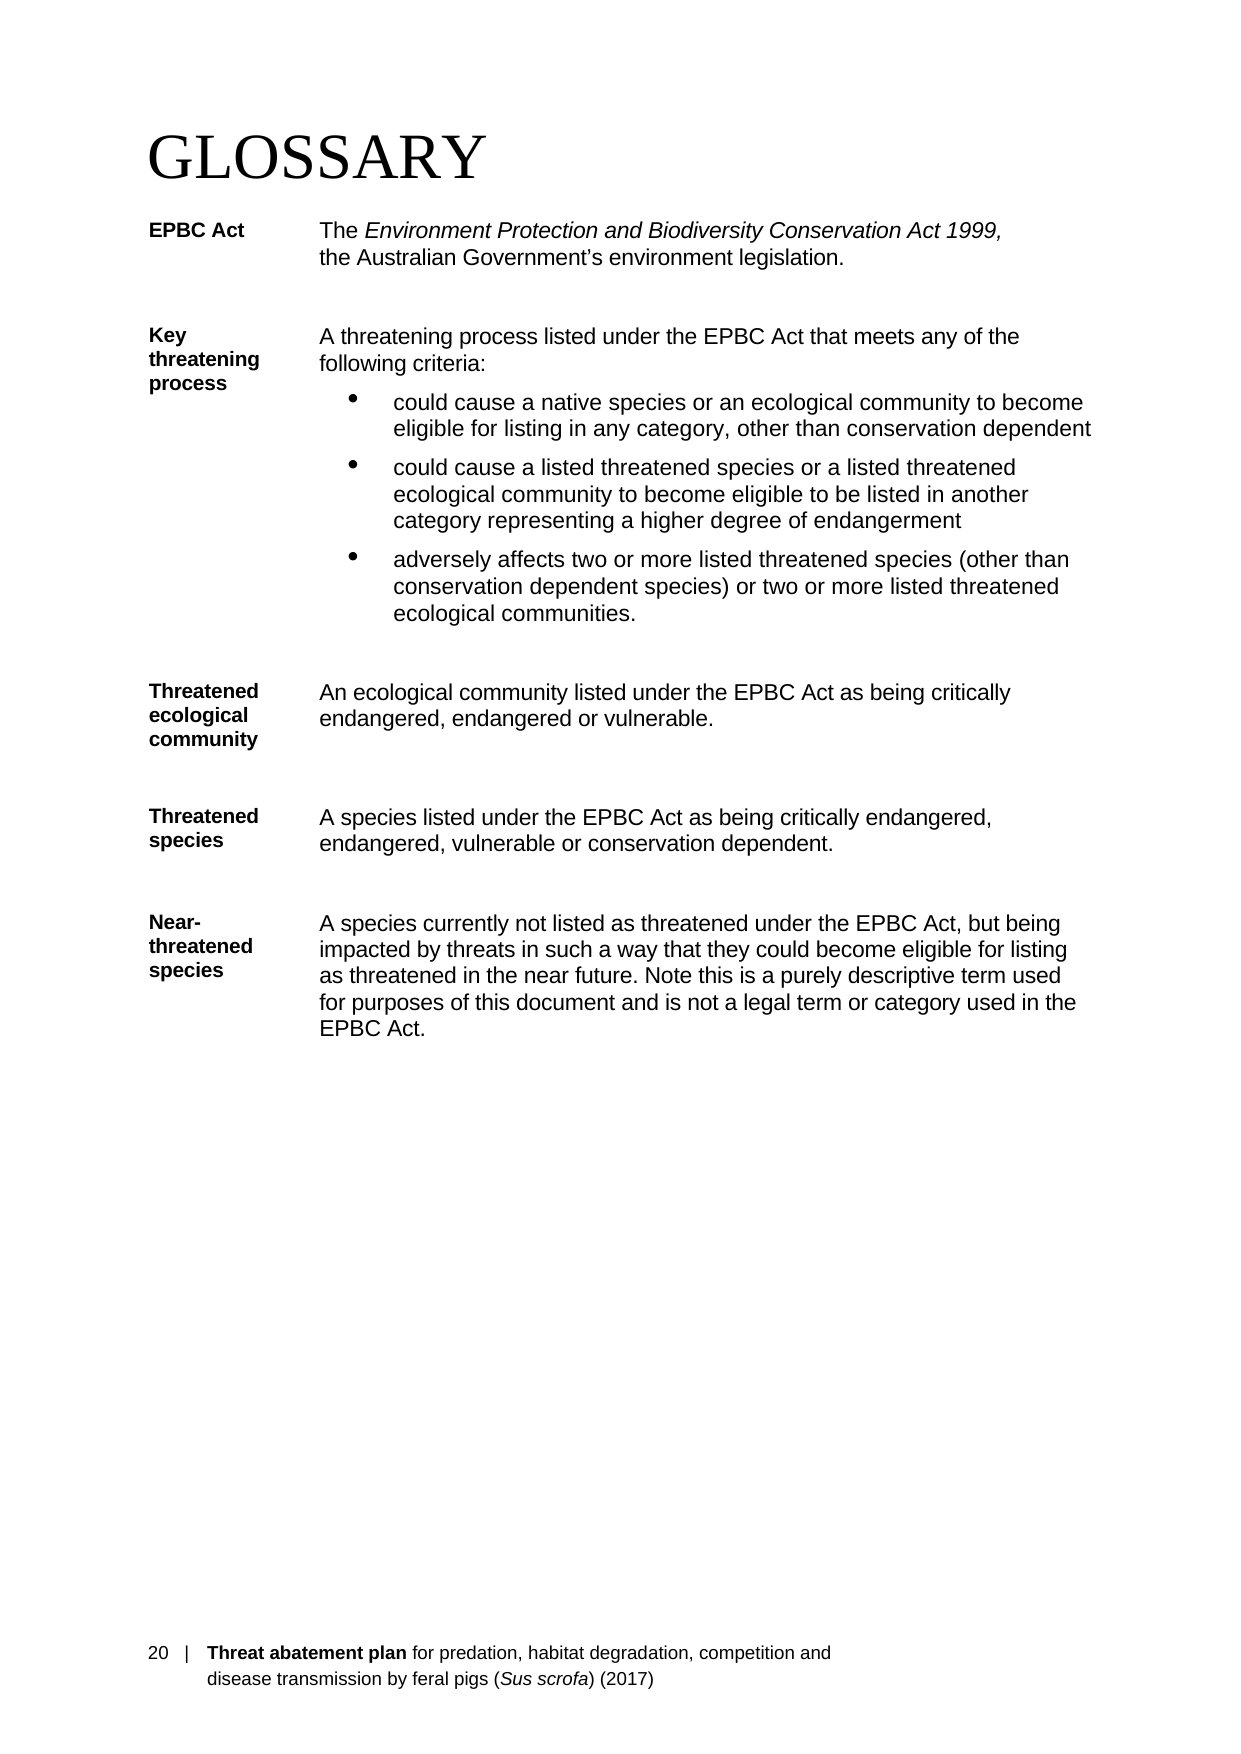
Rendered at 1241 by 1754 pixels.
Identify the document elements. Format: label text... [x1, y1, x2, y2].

table_header The Environment Protection and Biodiversity Conservation Act 1999, the Australian Government’s environment legislation. [319, 218, 1092, 323]
table_cell An ecological community listed under the EPBC Act as being critically endangered, endangered or vulnerable. [319, 679, 1092, 804]
text Glossary [148, 118, 1092, 192]
table_cell A species currently not listed as threatened under the EPBC Act, but being impacted by threats in such a way that they could become eligible for listing as threatened in the near future. Note this is a purely descriptive term used for purposes of this document and is not a legal term or category used in the EPBC Act. [319, 910, 1092, 1095]
table_header EPBC Act [149, 218, 319, 323]
table_cell Key threatening process [149, 323, 319, 679]
table_cell Threatened species [149, 804, 319, 910]
table_cell A threatening process listed under the EPBC Act that meets any of the following criteria: could cause a native species or an ecological community to become eligible for listing in any category, other than conservation dependent could cause a listed threatened species or a listed threatened ecological community to become eligible to be listed in another category representing a higher degree of endangerment adversely affects two or more listed threatened species (other than conservation dependent species) or two or more listed threatened ecological communities. [319, 323, 1092, 679]
table_cell A species listed under the EPBC Act as being critically endangered, endangered, vulnerable or conservation dependent. [319, 804, 1092, 910]
table_cell Near-threatened species [149, 910, 319, 1095]
table_cell Threatened ecological community [149, 679, 319, 804]
